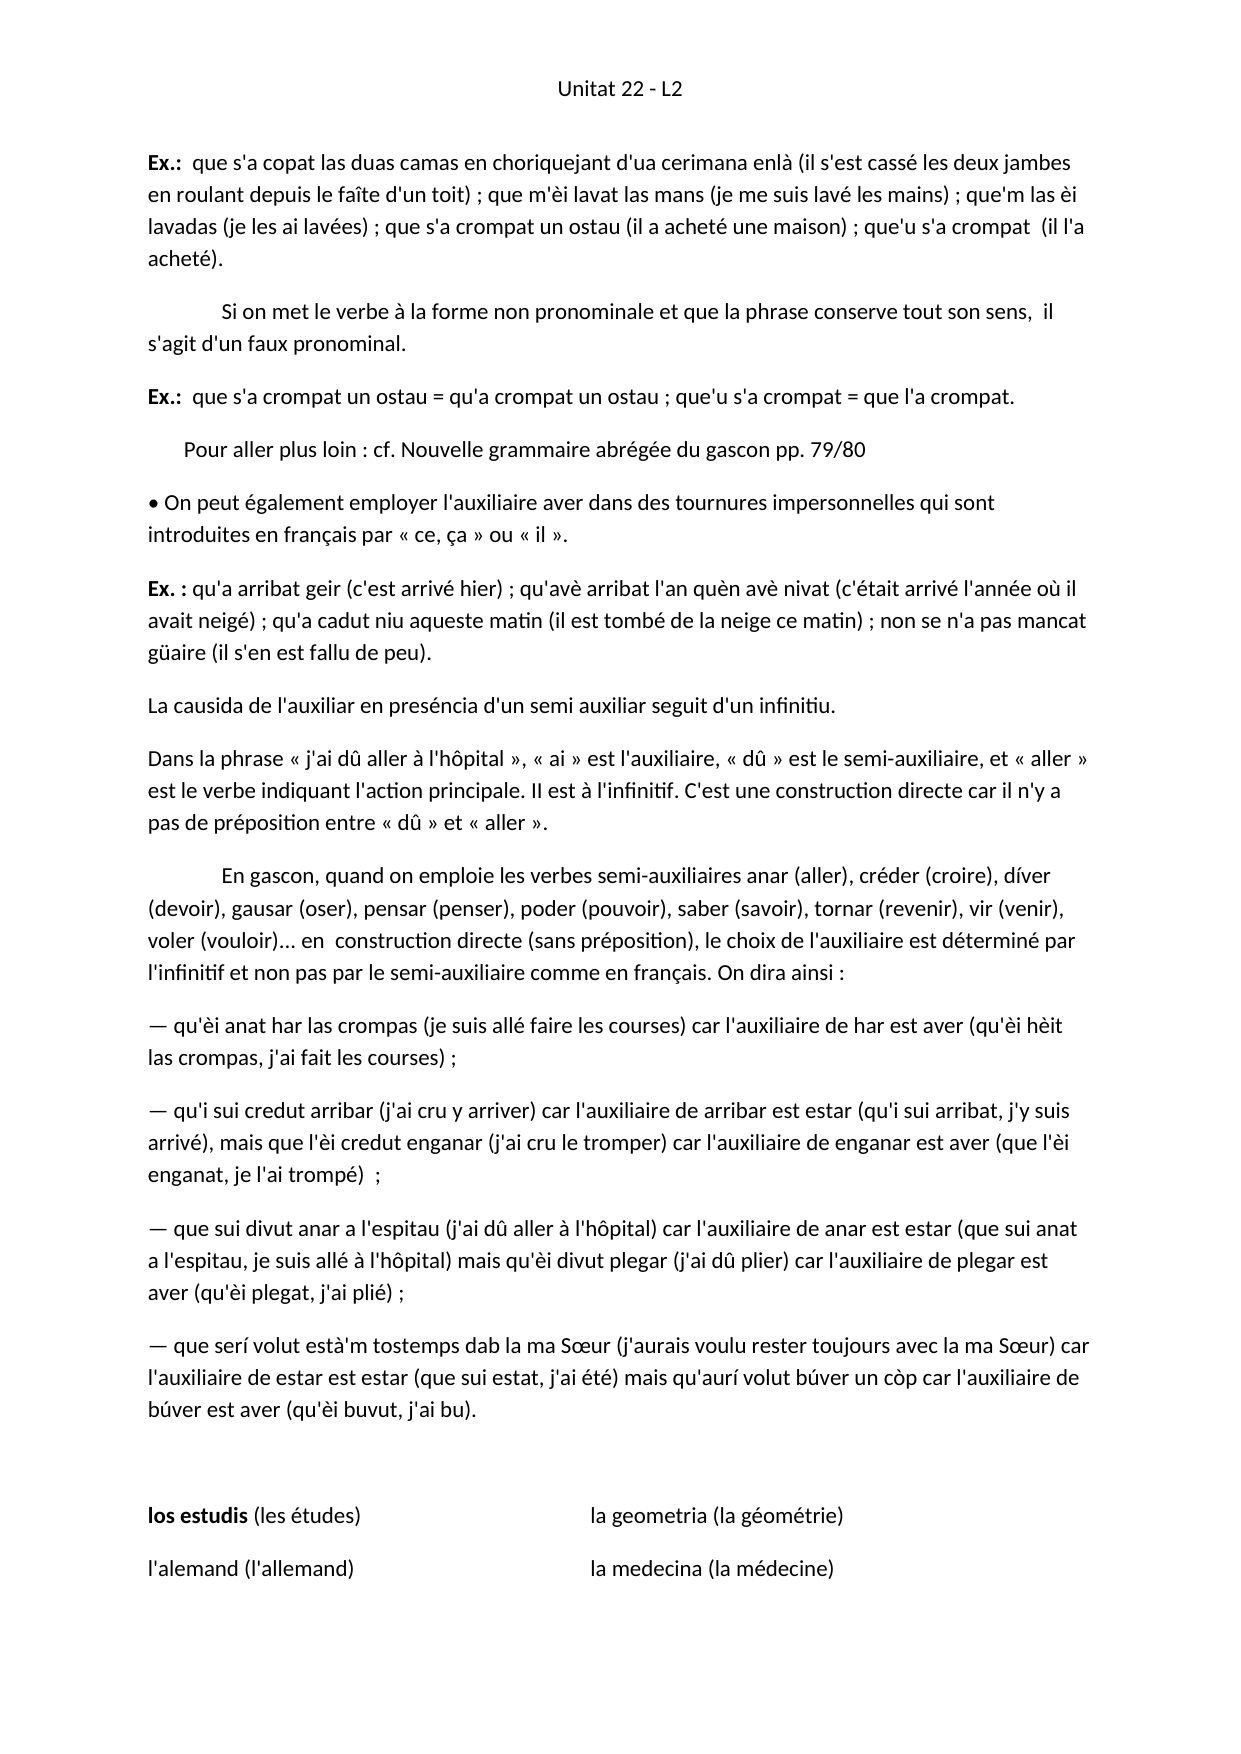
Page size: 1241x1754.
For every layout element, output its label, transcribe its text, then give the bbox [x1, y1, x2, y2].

text Dans la phrase « j'ai dû aller à l'hôpital », « ai » est l'auxiliaire, « dû » est le semi-auxiliaire, et « aller » est le verbe indiquant l'action principale. II est à l'infinitif. C'est une construction directe car il n'y a pas de préposition entre « dû » et « aller ». [148, 744, 1093, 836]
text l'alemand (l'allemand) la medecina (la médecine) [148, 1554, 1093, 1582]
text Ex.: que s'a copat las duas camas en choriquejant d'ua cerimana enlà (il s'est cassé les deux jambes en roulant depuis le faîte d'un toit) ; que m'èi lavat las mans (je me suis lavé les mains) ; que'm las èi lavadas (je les ai lavées) ; que s'a crompat un ostau (il a acheté une maison) ; que'u s'a crompat (il l'a acheté). [148, 148, 1093, 272]
text — que serí volut està'm tostemps dab la ma Sœur (j'aurais voulu rester toujours avec la ma Sœur) car l'auxiliaire de estar est estar (que sui estat, j'ai été) mais qu'aurí volut búver un còp car l'auxiliaire de búver est aver (qu'èi buvut, j'ai bu). [148, 1331, 1093, 1423]
text Pour aller plus loin : cf. Nouvelle grammaire abrégée du gascon pp. 79/80 [148, 435, 1093, 463]
text los estudis (les études) la geometria (la géométrie) [148, 1501, 1093, 1529]
text — qu'èi anat har las crompas (je suis allé faire les courses) car l'auxiliaire de har est aver (qu'èi hèit las crompas, j'ai fait les courses) ; [148, 1011, 1093, 1071]
text Ex.: que s'a crompat un ostau = qu'a crompat un ostau ; que'u s'a crompat = que l'a crompat. [148, 382, 1093, 410]
text La causida de l'auxiliar en preséncia d'un semi auxiliar seguit d'un infinitiu. [148, 691, 1093, 719]
text — que sui divut anar a l'espitau (j'ai dû aller à l'hôpital) car l'auxiliaire de anar est estar (que sui anat a l'espitau, je suis allé à l'hôpital) mais qu'èi divut plegar (j'ai dû plier) car l'auxiliaire de plegar est aver (qu'èi plegat, j'ai plié) ; [148, 1214, 1093, 1306]
text Ex. : qu'a arribat geir (c'est arrivé hier) ; qu'avè arribat l'an quèn avè nivat (c'était arrivé l'année où il avait neigé) ; qu'a cadut niu aqueste matin (il est tombé de la neige ce matin) ; non se n'a pas mancat güaire (il s'en est fallu de peu). [148, 574, 1093, 666]
text En gascon, quand on emploie les verbes semi-auxiliaires anar (aller), créder (croire), díver (devoir), gausar (oser), pensar (penser), poder (pouvoir), saber (savoir), tornar (revenir), vir (venir), voler (vouloir)... en construction directe (sans préposition), le choix de l'auxiliaire est déterminé par l'infinitif et non pas par le semi-auxiliaire comme en français. On dira ainsi : [148, 861, 1093, 986]
text Si on met le verbe à la forme non pronominale et que la phrase conserve tout son sens, il s'agit d'un faux pronominal. [148, 297, 1093, 357]
text • On peut également employer l'auxiliaire aver dans des tournures impersonnelles qui sont introduites en français par « ce, ça » ou « il ». [148, 488, 1093, 549]
text — qu'i sui credut arribar (j'ai cru y arriver) car l'auxiliaire de arribar est estar (qu'i sui arribat, j'y suis arrivé), mais que l'èi credut enganar (j'ai cru le tromper) car l'auxiliaire de enganar est aver (que l'èi enganat, je l'ai trompé) ; [148, 1096, 1093, 1189]
